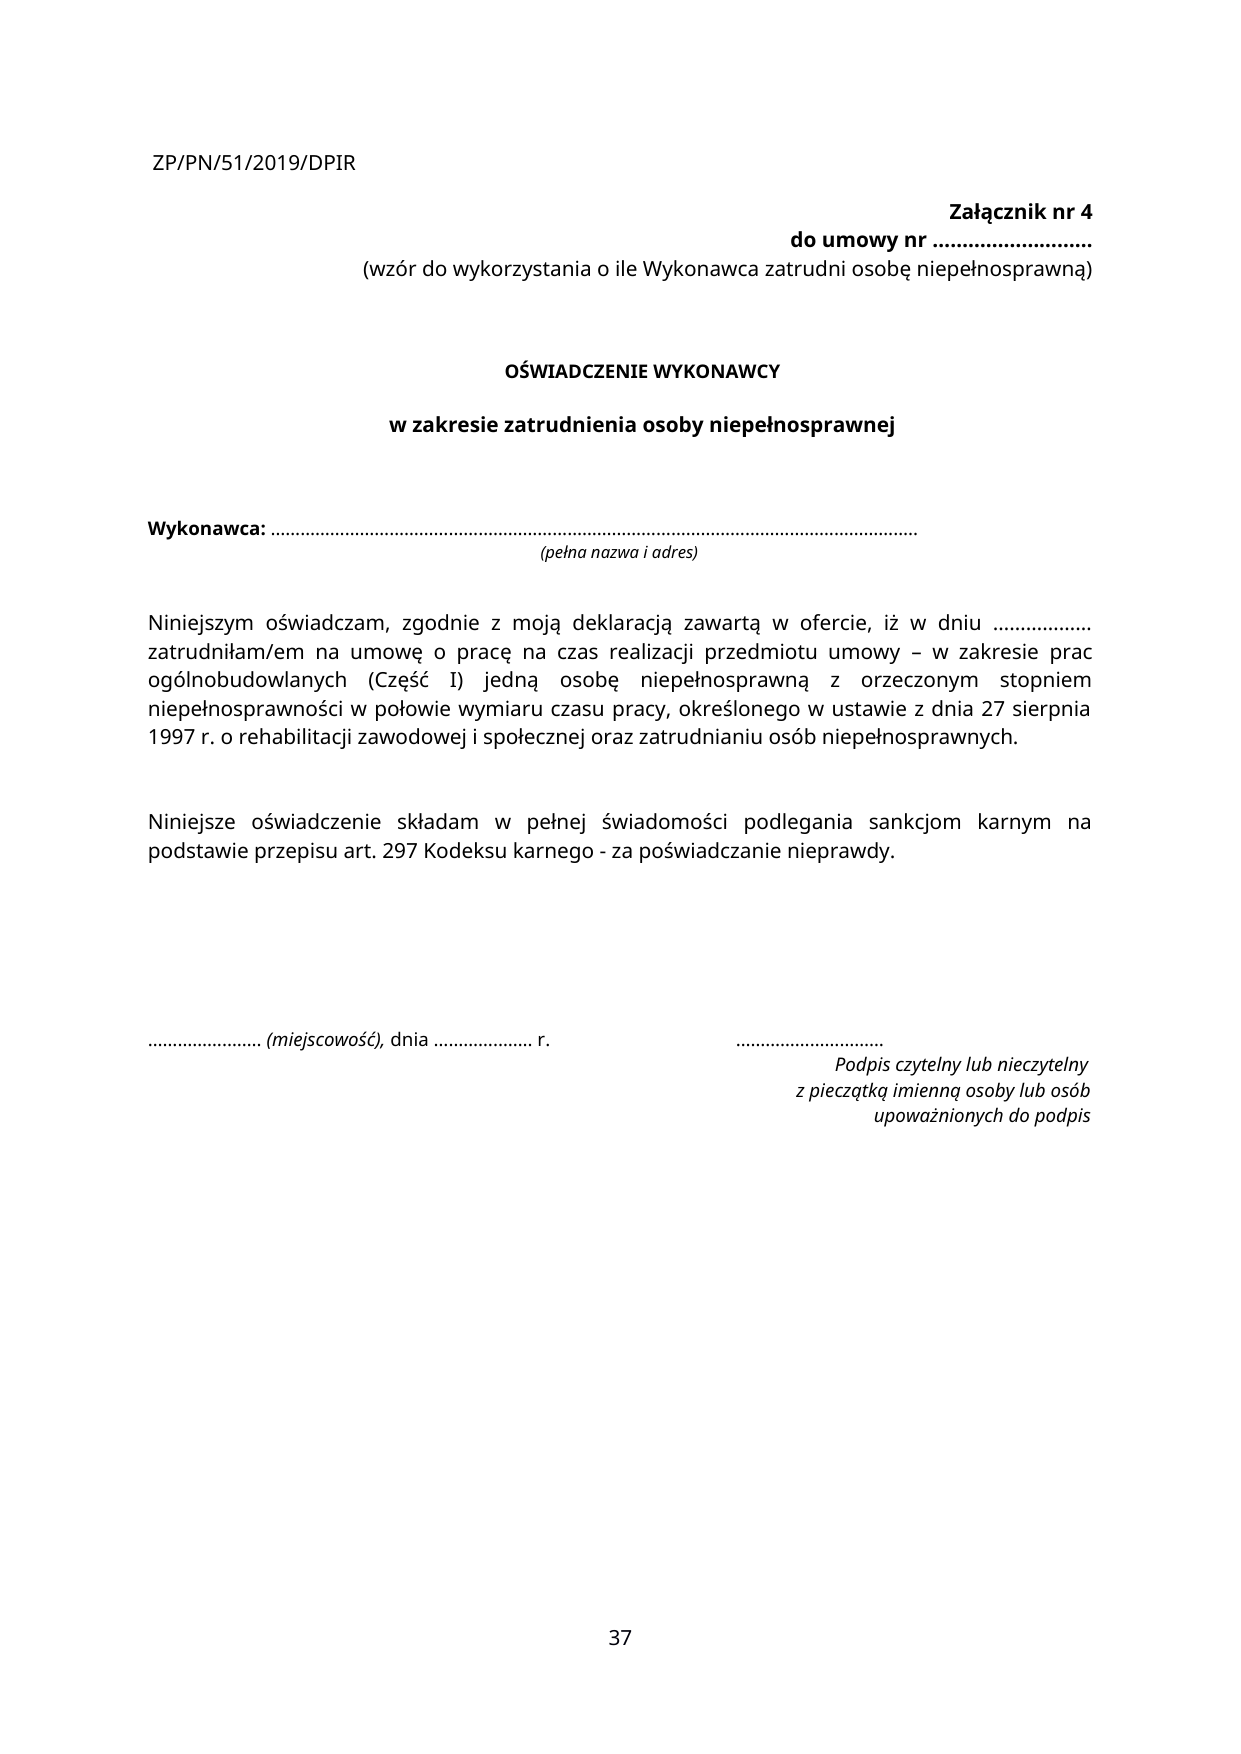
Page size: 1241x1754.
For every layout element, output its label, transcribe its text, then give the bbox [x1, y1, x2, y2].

text Wykonawca: ………………………………………………………………………………………………………………….. [148, 515, 1093, 540]
list Załącznik nr 4 [177, 197, 1093, 225]
text w zakresie zatrudnienia osoby niepełnosprawnej [192, 410, 1093, 438]
list (wzór do wykorzystania o ile Wykonawca zatrudni osobę niepełnosprawną) [177, 254, 1093, 282]
text OŚWIADCZENIE WYKONAWCY [192, 359, 1093, 384]
text ZP/PN/51/2019/DPIR [148, 148, 1093, 176]
text Podpis czytelny lub nieczytelny z pieczątką imienną osoby lub osób upoważnionych do podpis [664, 1052, 1093, 1128]
list do umowy nr ……………………… [177, 225, 1093, 254]
text …………….……. (miejscowość), dnia ………….……. r. ………………………… [148, 1026, 1093, 1052]
text Niniejsze oświadczenie składam w pełnej świadomości podlegania sankcjom karnym na podstawie przepisu art. 297 Kodeksu karnego - za poświadczanie nieprawdy. [148, 807, 1093, 864]
text (pełna nazwa i adres) [148, 540, 1093, 563]
text Niniejszym oświadczam, zgodnie z moją deklaracją zawartą w ofercie, iż w dniu ……………… zatrudniłam/em na umowę o pracę na czas realizacji przedmiotu umowy – w zakresie prac ogólnobudowlanych (Część I) jedną osobę niepełnosprawną z orzeczonym stopniem niepełnosprawności w połowie wymiaru czasu pracy, określonego w ustawie z dnia 27 sierpnia 1997 r. o rehabilitacji zawodowej i społecznej oraz zatrudnianiu osób niepełnosprawnych. [148, 608, 1093, 751]
